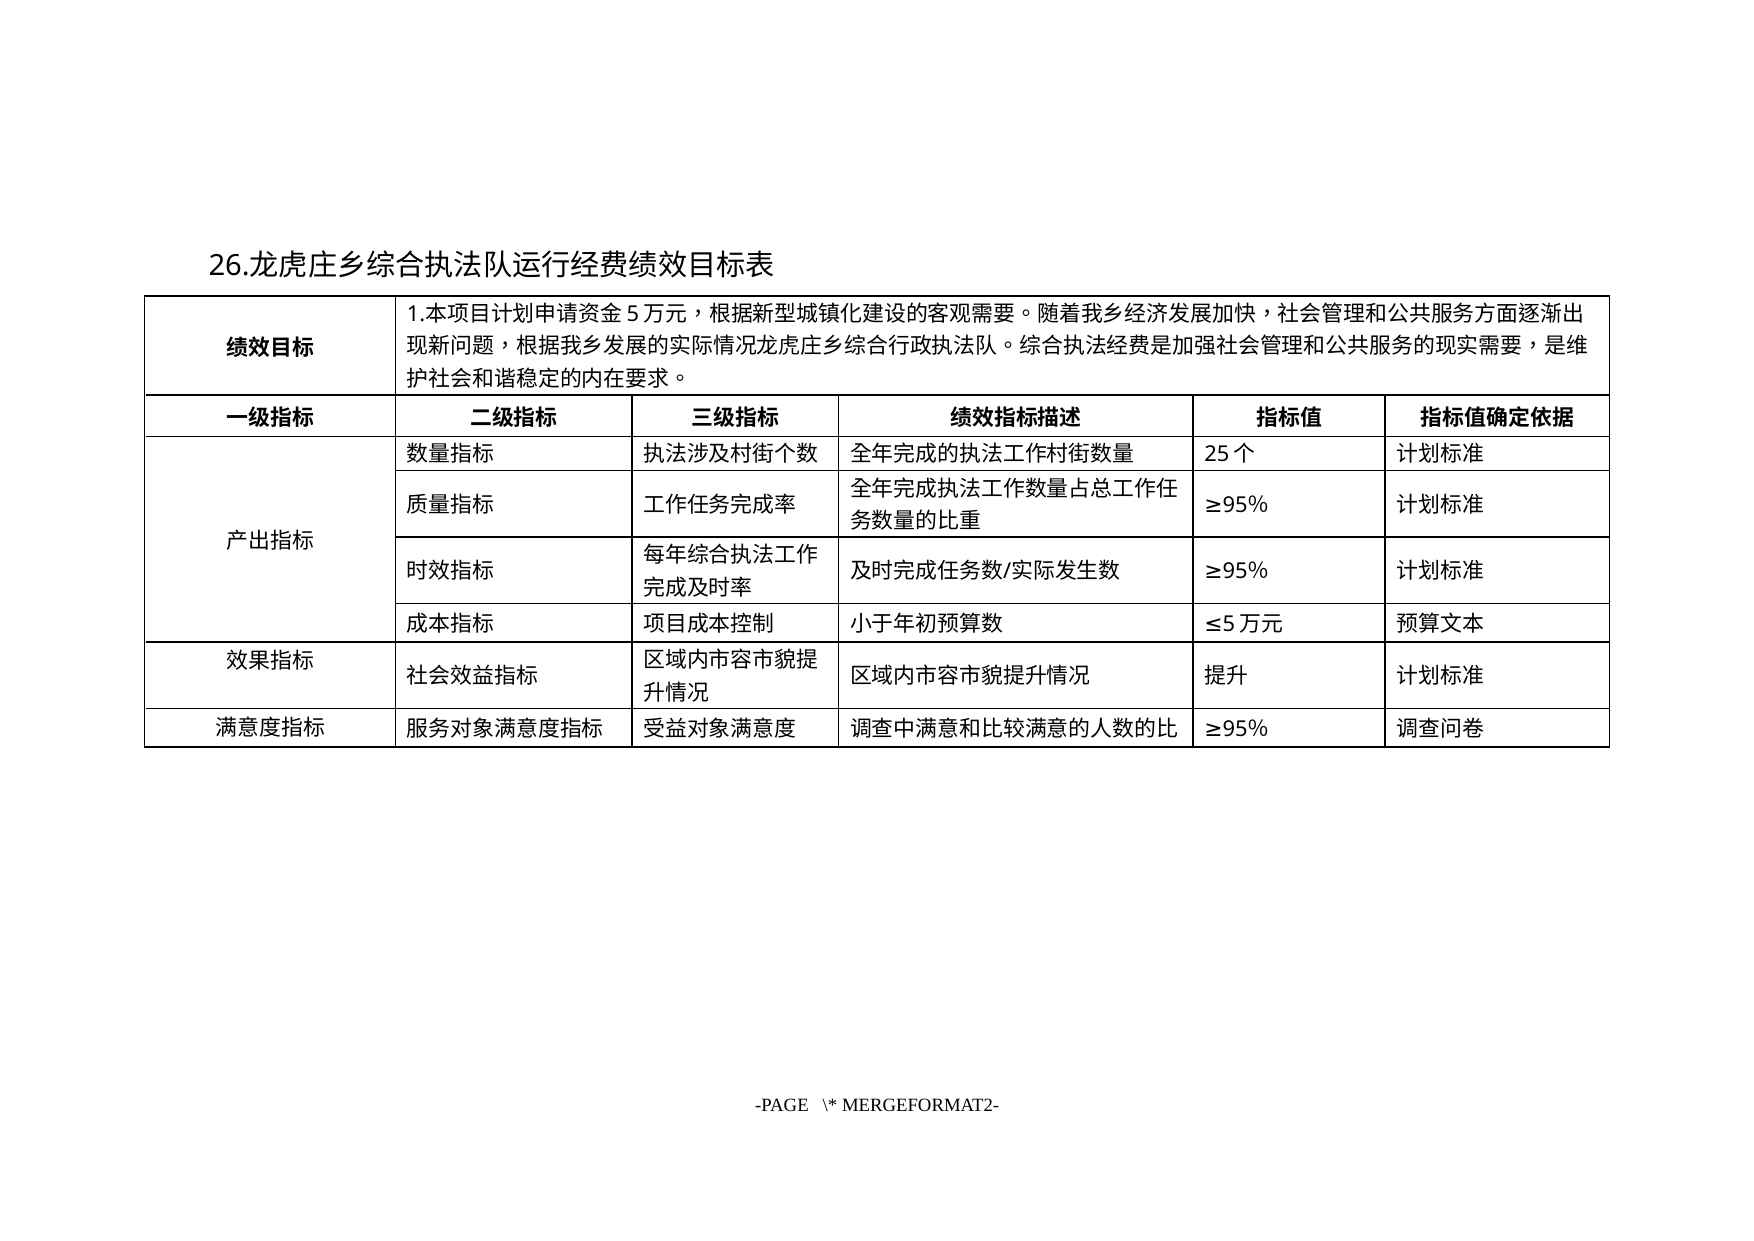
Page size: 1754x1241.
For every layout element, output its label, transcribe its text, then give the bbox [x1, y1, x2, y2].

table_cell 提升 [1194, 643, 1384, 708]
table_cell 及时完成任务数/实际发生数 [839, 538, 1192, 603]
table_cell 区域内市容市貌提升情况 [633, 643, 838, 708]
table_cell 执法涉及村街个数 [633, 437, 838, 469]
table_cell 成本指标 [396, 604, 631, 641]
table_cell 产出指标 [145, 437, 395, 641]
table_cell ≥95％ [1194, 538, 1384, 603]
table_cell 一级指标 [145, 395, 395, 436]
table_cell 效果指标 [145, 642, 395, 708]
table_cell 小于年初预算数 [839, 604, 1192, 641]
table_cell 三级指标 [633, 396, 838, 436]
table_cell 计划标准 [1386, 437, 1609, 469]
table_cell 每年综合执法工作完成及时率 [633, 538, 838, 603]
table_cell 数量指标 [396, 437, 631, 469]
table_cell 项目成本控制 [633, 604, 838, 641]
table_cell 指标值确定依据 [1386, 396, 1609, 436]
table_cell 预算文本 [1386, 604, 1609, 641]
table_cell 受益对象满意度 [633, 709, 838, 746]
text 26.龙虎庄乡综合执法队运行经费绩效目标表 [150, 230, 1604, 295]
table_cell 服务对象满意度指标 [396, 709, 631, 746]
table_cell 计划标准 [1386, 538, 1609, 603]
table_cell 工作任务完成率 [633, 471, 838, 536]
table_cell ≥95％ [1194, 471, 1384, 536]
table_cell 25个 [1194, 437, 1384, 469]
table_cell 全年完成的执法工作村街数量 [839, 437, 1192, 469]
table_cell 调查中满意和比较满意的人数的比 [839, 709, 1192, 746]
table_cell 指标值 [1194, 396, 1384, 436]
table_cell 区域内市容市貌提升情况 [839, 643, 1192, 708]
table_cell ≥95％ [1194, 709, 1384, 746]
table_cell 计划标准 [1386, 471, 1609, 536]
table_cell 计划标准 [1386, 643, 1609, 708]
table_cell 二级指标 [396, 396, 631, 436]
table_cell 调查问卷 [1386, 709, 1609, 746]
table_cell 全年完成执法工作数量占总工作任务数量的比重 [839, 471, 1192, 536]
table_header 绩效目标 [145, 297, 395, 394]
table_cell 满意度指标 [145, 709, 395, 746]
table_cell 社会效益指标 [396, 643, 631, 708]
table_cell 时效指标 [396, 538, 631, 603]
table_cell ≤5万元 [1194, 604, 1384, 641]
table_cell 绩效指标描述 [839, 396, 1192, 436]
table_header 1.本项目计划申请资金5万元，根据新型城镇化建设的客观需要。随着我乡经济发展加快，社会管理和公共服务方面逐渐出现新问题，根据我乡发展的实际情况龙虎庄乡综合行政执法队。综合执法经费是加强社会管理和公共服务的现实需要，是维护社会和谐稳定的内在要求。 [396, 297, 1609, 394]
table_cell 质量指标 [396, 471, 631, 536]
